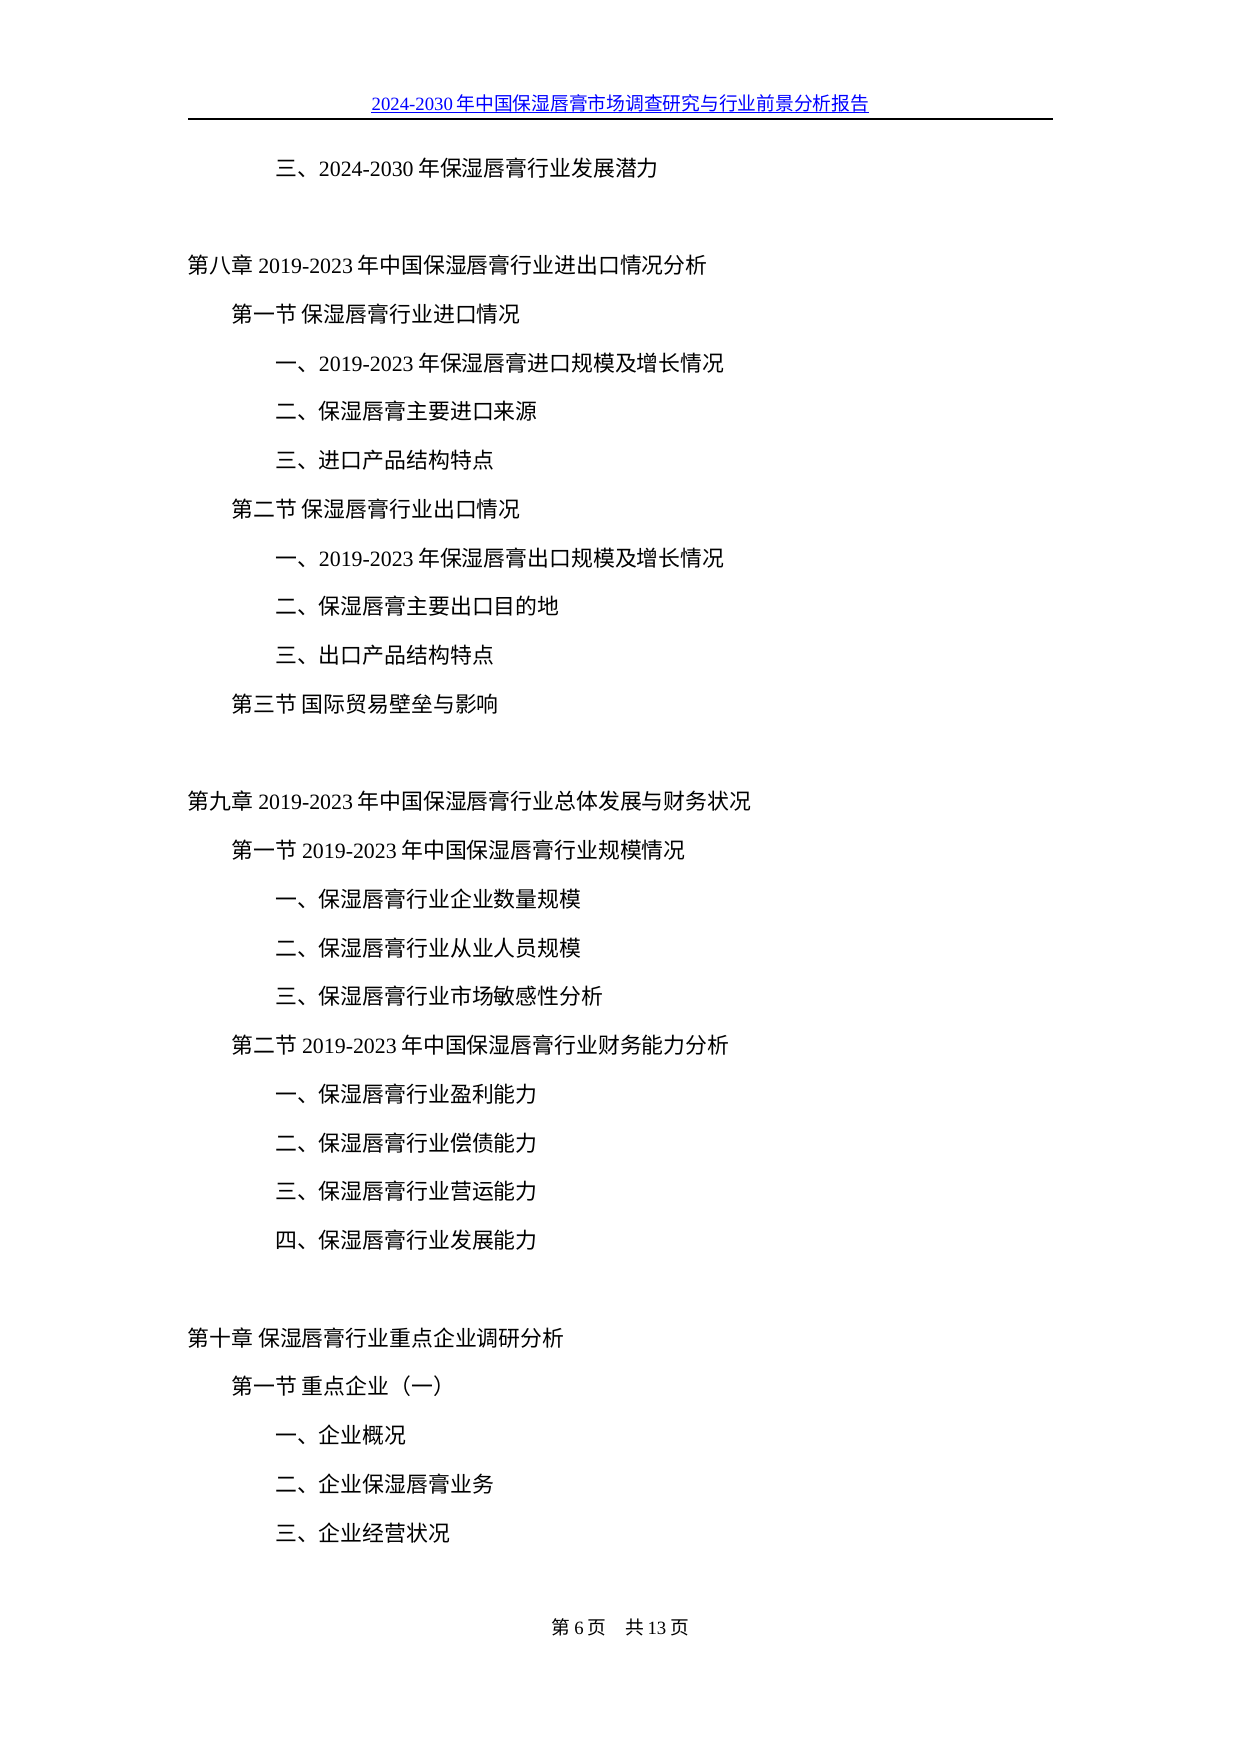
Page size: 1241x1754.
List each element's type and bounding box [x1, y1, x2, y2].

text [187, 150, 1053, 1548]
